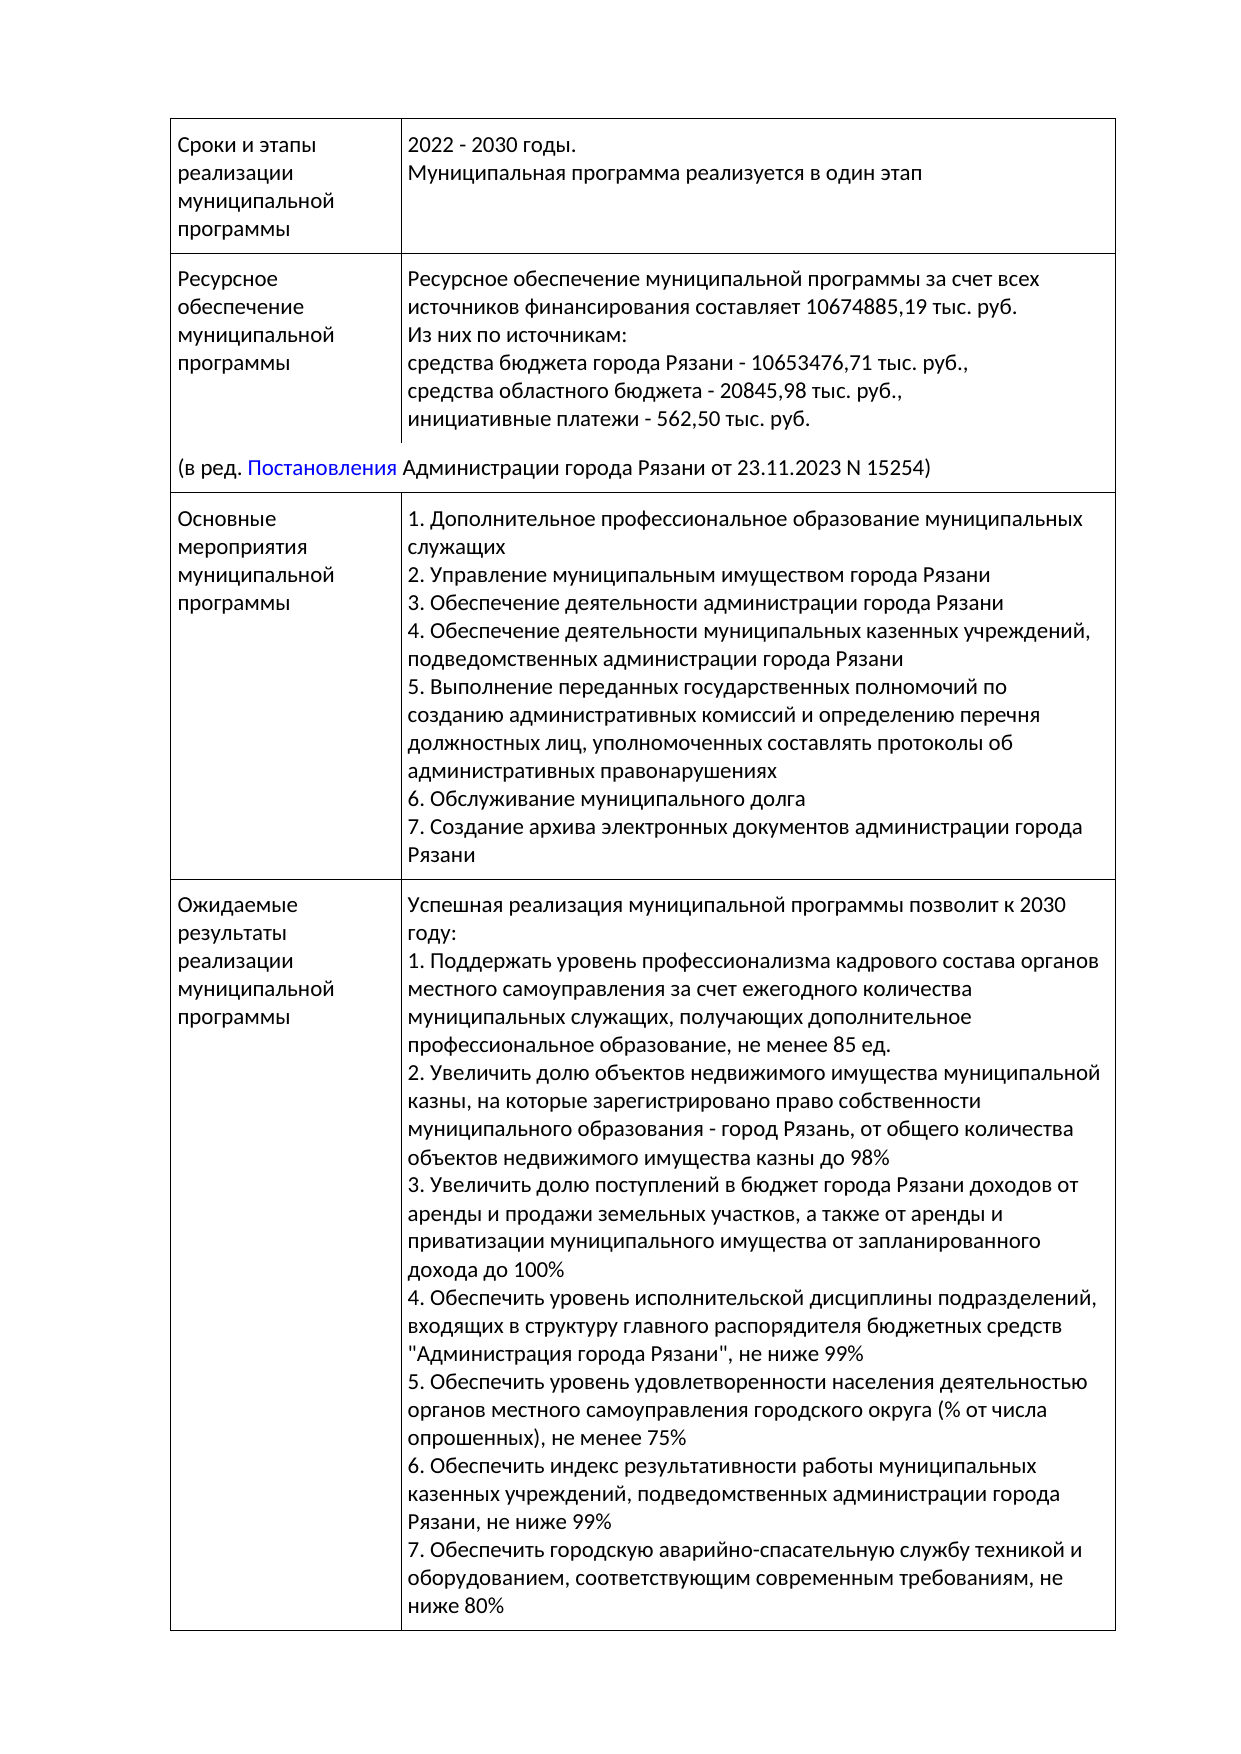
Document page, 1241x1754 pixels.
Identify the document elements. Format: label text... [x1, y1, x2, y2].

table_cell Сроки и этапы реализации муниципальной программы [171, 119, 401, 252]
table_cell 2022 - 2030 годы. Муниципальная программа реализуется в один этап [402, 119, 1115, 252]
table_cell Ресурсное обеспечение муниципальной программы [171, 254, 401, 443]
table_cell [171, 880, 401, 1629]
table_cell Основные мероприятия муниципальной программы [171, 493, 401, 879]
table_cell (в ред. Постановления Администрации города Рязани от 23.11.2023 N 15254) [171, 443, 1115, 492]
table_cell Ресурсное обеспечение муниципальной программы за счет всех источников финансирования составляет 10674885,19 тыс. руб. Из них по источникам: средства бюджета города Рязани - 10653476,71 тыс. руб., средства областного бюджета - 20845,98 тыс. руб., инициативные платежи - 562,50 тыс. руб. [402, 254, 1115, 443]
table_cell 1. Дополнительное профессиональное образование муниципальных служащих 2. Управление муниципальным имуществом города Рязани 3. Обеспечение деятельности администрации города Рязани 4. Обеспечение деятельности муниципальных казенных учреждений, подведомственных администрации города Рязани 5. Выполнение переданных государственных полномочий по созданию административных комиссий и определению перечня должностных лиц, уполномоченных составлять протоколы об административных правонарушениях 6. Обслуживание муниципального долга 7. Создание архива электронных документов администрации города Рязани [402, 493, 1115, 879]
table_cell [402, 880, 1115, 1629]
